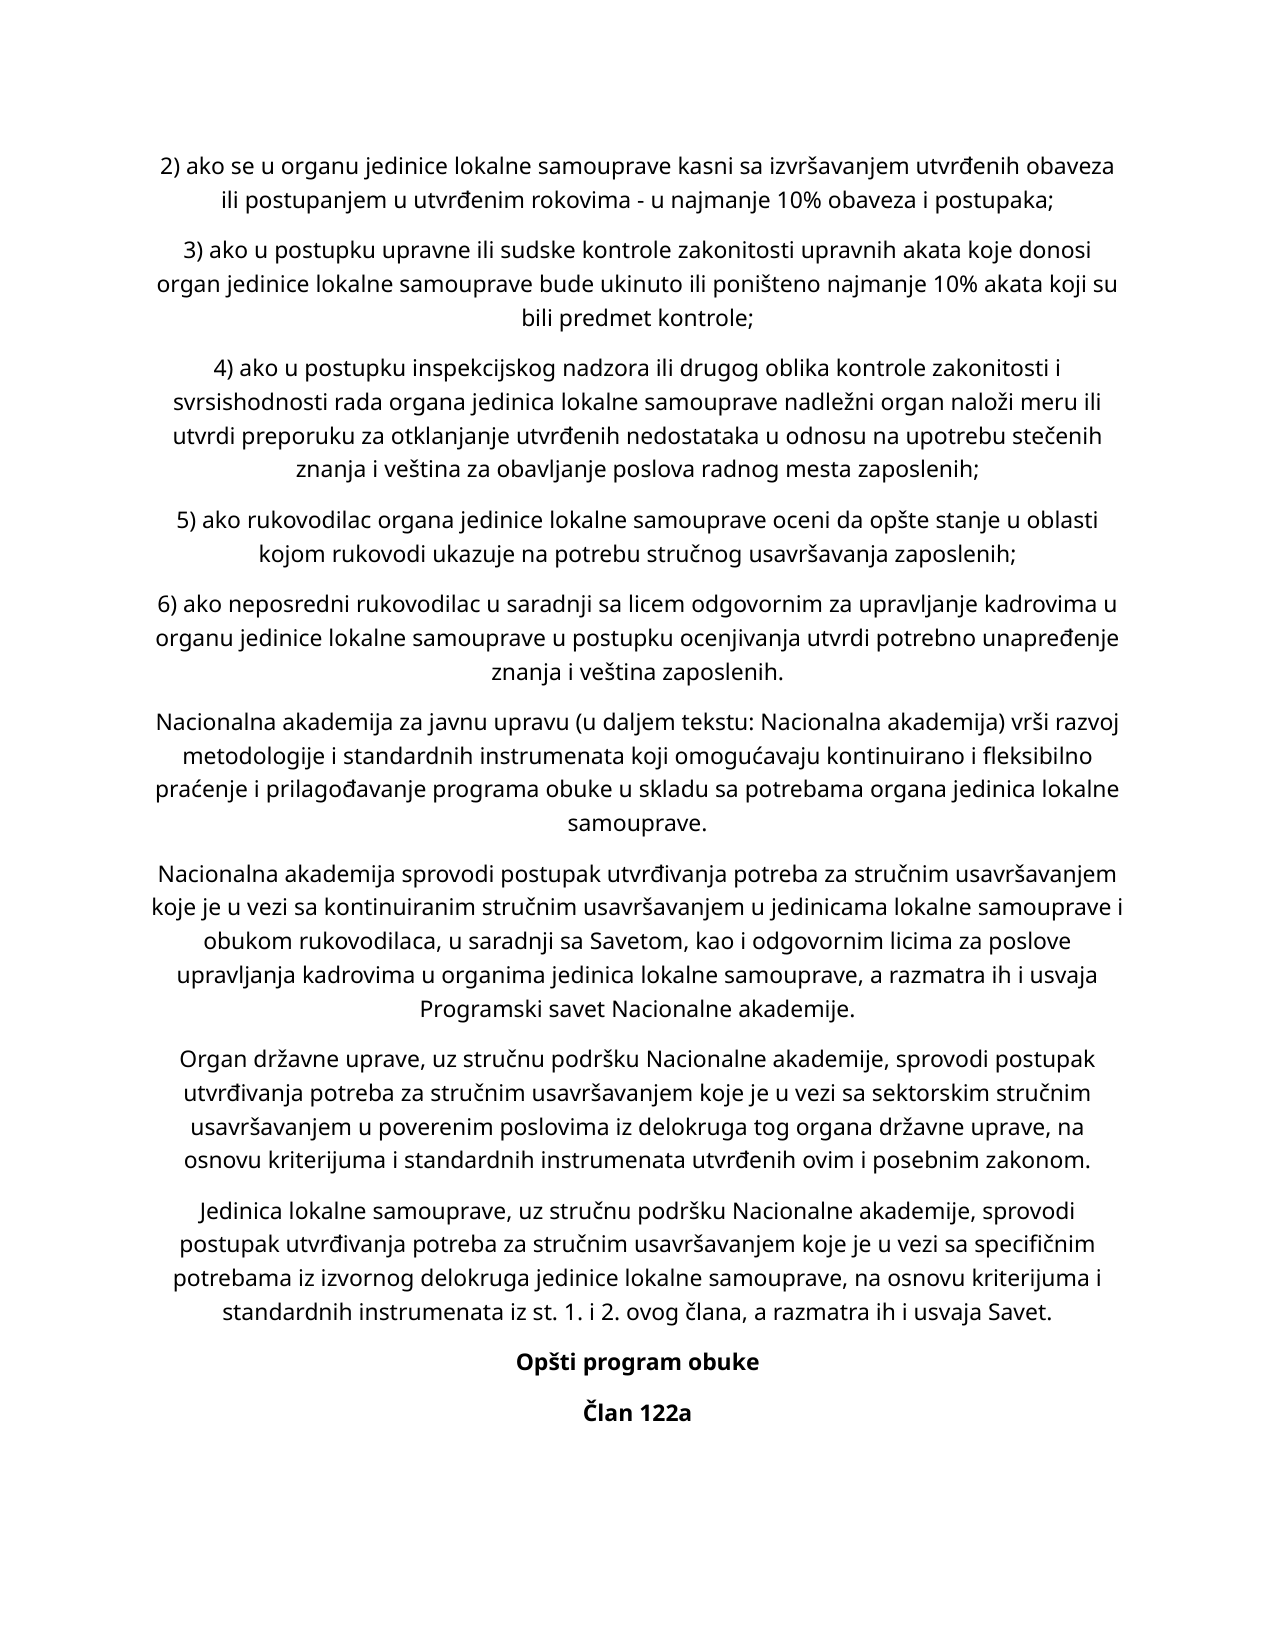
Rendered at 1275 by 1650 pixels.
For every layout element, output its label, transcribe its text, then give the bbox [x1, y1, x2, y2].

text Organ državne uprave, uz stručnu podršku Nacionalne akademije, sprovodi postupak utvrđivanja potreba za stručnim usavršavanjem koje je u vezi sa sektorskim stručnim usavršavanjem u poverenim poslovima iz delokruga tog organa državne uprave, na osnovu kriterijuma i standardnih instrumenata utvrđenih ovim i posebnim zakonom. [150, 1043, 1125, 1175]
text Jedinica lokalne samouprave, uz stručnu podršku Nacionalne akademije, sprovodi postupak utvrđivanja potreba za stručnim usavršavanjem koje je u vezi sa specifičnim potrebama iz izvornog delokruga jedinice lokalne samouprave, na osnovu kriterijuma i standardnih instrumenata iz st. 1. i 2. ovog člana, a razmatra ih i usvaja Savet. [150, 1194, 1125, 1327]
text Član 122a [150, 1397, 1125, 1428]
text 3) ako u postupku upravne ili sudske kontrole zakonitosti upravnih akata koje donosi organ jedinice lokalne samouprave bude ukinuto ili poništeno najmanje 10% akata koji su bili predmet kontrole; [150, 234, 1125, 333]
text 2) ako se u organu jedinice lokalne samouprave kasni sa izvršavanjem utvrđenih obaveza ili postupanjem u utvrđenim rokovima - u najmanje 10% obaveza i postupaka; [150, 150, 1125, 215]
text 5) ako rukovodilac organa jedinice lokalne samouprave oceni da opšte stanje u oblasti kojom rukovodi ukazuje na potrebu stručnog usavršavanja zaposlenih; [150, 504, 1125, 569]
text Opšti program obuke [150, 1346, 1125, 1377]
text 6) ako neposredni rukovodilac u saradnji sa licem odgovornim za upravljanje kadrovima u organu jedinice lokalne samouprave u postupku ocenjivanja utvrdi potrebno unapređenje znanja i veština zaposlenih. [150, 588, 1125, 687]
text 4) ako u postupku inspekcijskog nadzora ili drugog oblika kontrole zakonitosti i svrsishodnosti rada organa jedinica lokalne samouprave nadležni organ naloži meru ili utvrdi preporuku za otklanjanje utvrđenih nedostataka u odnosu na upotrebu stečenih znanja i veština za obavljanje poslova radnog mesta zaposlenih; [150, 352, 1125, 484]
text Nacionalna akademija sprovodi postupak utvrđivanja potreba za stručnim usavršavanjem koje je u vezi sa kontinuiranim stručnim usavršavanjem u jedinicama lokalne samouprave i obukom rukovodilaca, u saradnji sa Savetom, kao i odgovornim licima za poslove upravljanja kadrovima u organima jedinica lokalne samouprave, a razmatra ih i usvaja Programski savet Nacionalne akademije. [150, 857, 1125, 1024]
text Nacionalna akademija za javnu upravu (u daljem tekstu: Nacionalna akademija) vrši razvoj metodologije i standardnih instrumenata koji omogućavaju kontinuirano i fleksibilno praćenje i prilagođavanje programa obuke u skladu sa potrebama organa jedinica lokalne samouprave. [150, 706, 1125, 838]
